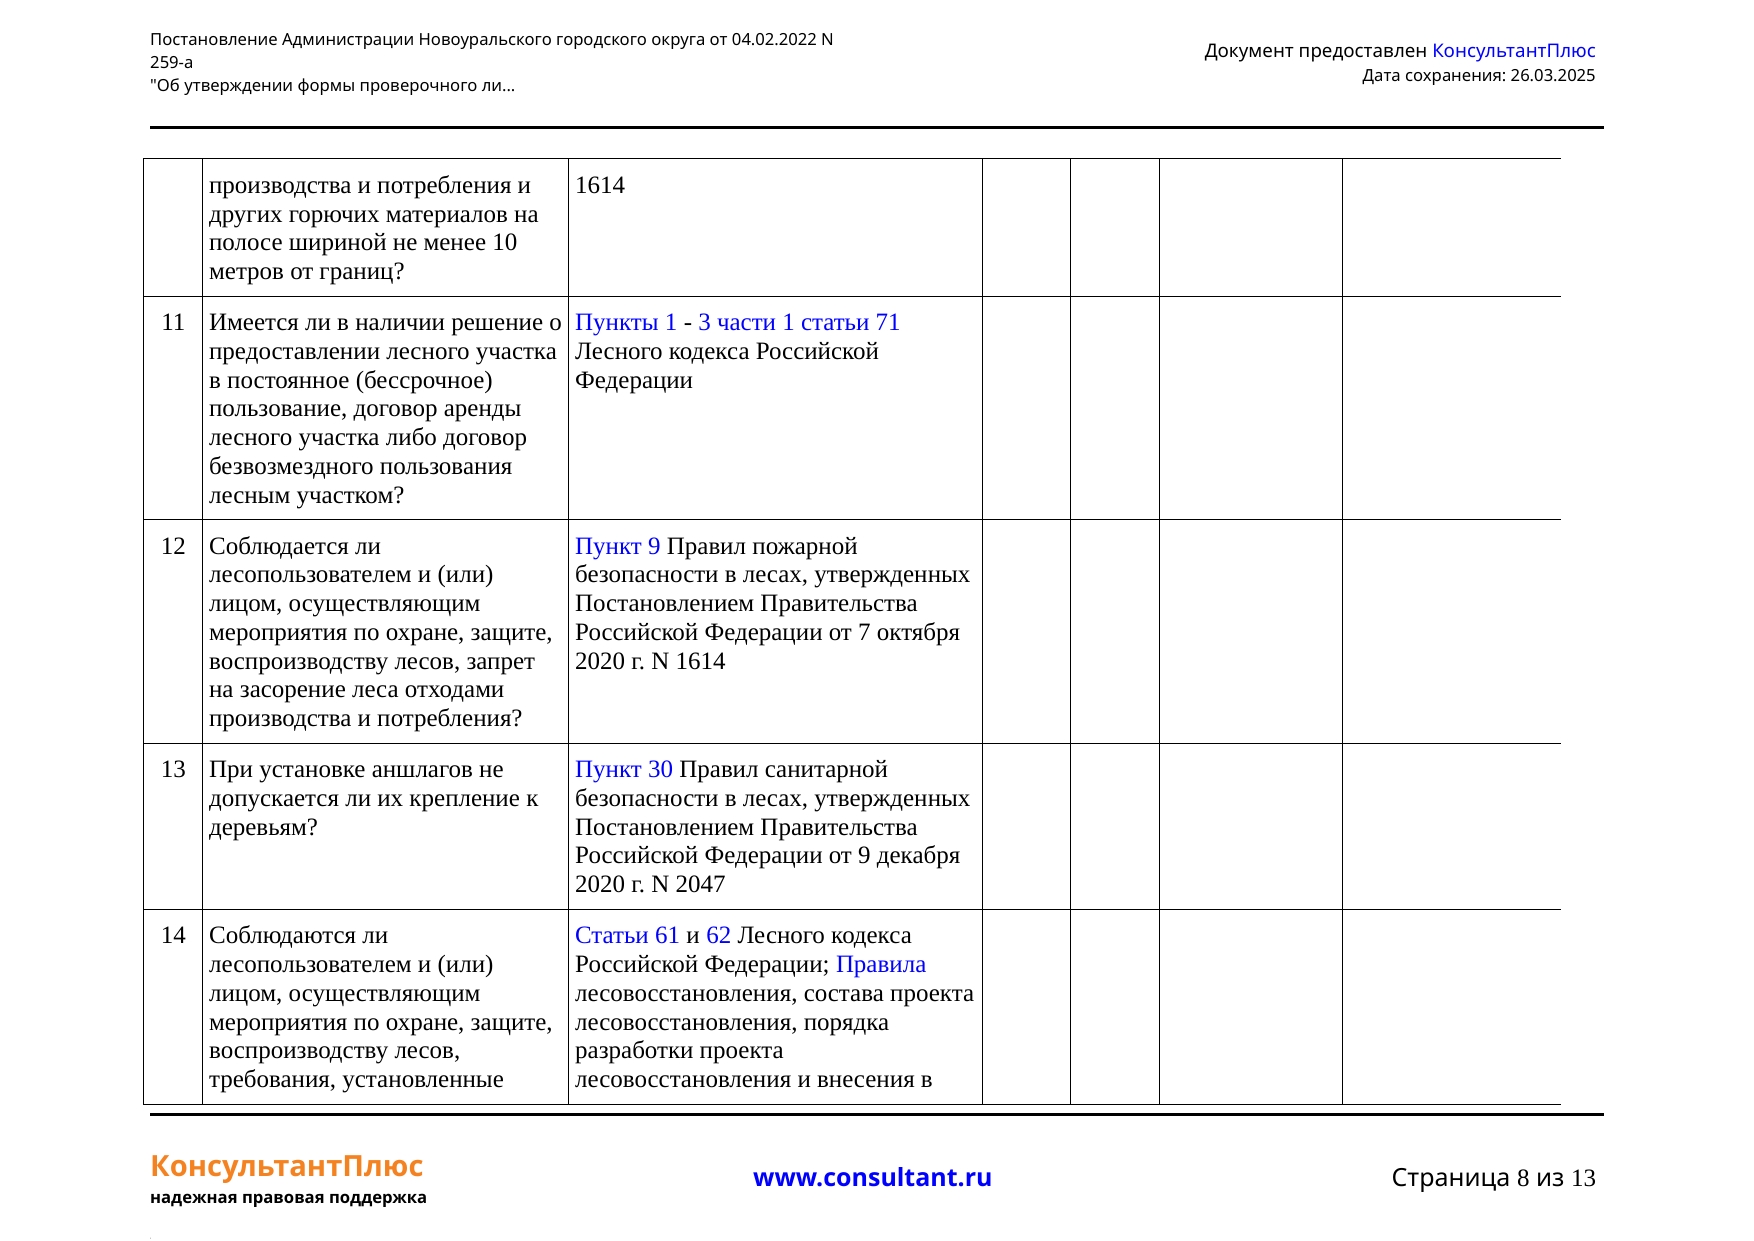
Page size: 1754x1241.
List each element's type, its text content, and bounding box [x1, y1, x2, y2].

table_cell [983, 744, 1070, 909]
table_cell 14 [144, 910, 202, 1103]
table_cell [1343, 520, 1561, 743]
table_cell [203, 910, 568, 1103]
table_cell [1343, 910, 1561, 1103]
table_cell [1071, 520, 1159, 743]
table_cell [569, 159, 982, 296]
table_cell [1160, 159, 1342, 296]
table_cell [983, 910, 1070, 1103]
table_cell Пункт 9 Правил пожарной безопасности в лесах, утвержденных Постановлением Правительства Российской Федерации от 7 октября 2020 г. N 1614 [569, 520, 982, 743]
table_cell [569, 910, 982, 1103]
table_cell Имеется ли в наличии решение о предоставлении лесного участка в постоянное (бессрочное) пользование, договор аренды лесного участка либо договор безвозмездного пользования лесным участком? [203, 297, 568, 519]
table_cell [1160, 297, 1342, 519]
table_cell [1071, 297, 1159, 519]
table_cell [1343, 744, 1561, 909]
table_cell [1160, 910, 1342, 1103]
table_cell [1071, 744, 1159, 909]
table_cell [1071, 910, 1159, 1103]
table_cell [203, 159, 568, 296]
table_cell Соблюдается ли лесопользователем и (или) лицом, осуществляющим мероприятия по охране, защите, воспроизводству лесов, запрет на засорение леса отходами производства и потребления? [203, 520, 568, 743]
table_cell [1160, 520, 1342, 743]
table_cell 11 [144, 297, 202, 519]
table_cell [1343, 159, 1561, 296]
table_cell [1071, 159, 1159, 296]
table_cell [983, 297, 1070, 519]
table_cell [983, 159, 1070, 296]
table_cell Пункты 1 - 3 части 1 статьи 71 Лесного кодекса Российской Федерации [569, 297, 982, 519]
table_cell [983, 520, 1070, 743]
table_cell 10 [144, 159, 202, 296]
table_cell [1160, 744, 1342, 909]
table_cell 12 [144, 520, 202, 743]
table_cell 13 [144, 744, 202, 909]
table_cell Пункт 30 Правил санитарной безопасности в лесах, утвержденных Постановлением Правительства Российской Федерации от 9 декабря 2020 г. N 2047 [569, 744, 982, 909]
table_cell [1343, 297, 1561, 519]
table_cell При установке аншлагов не допускается ли их крепление к деревьям? [203, 744, 568, 909]
